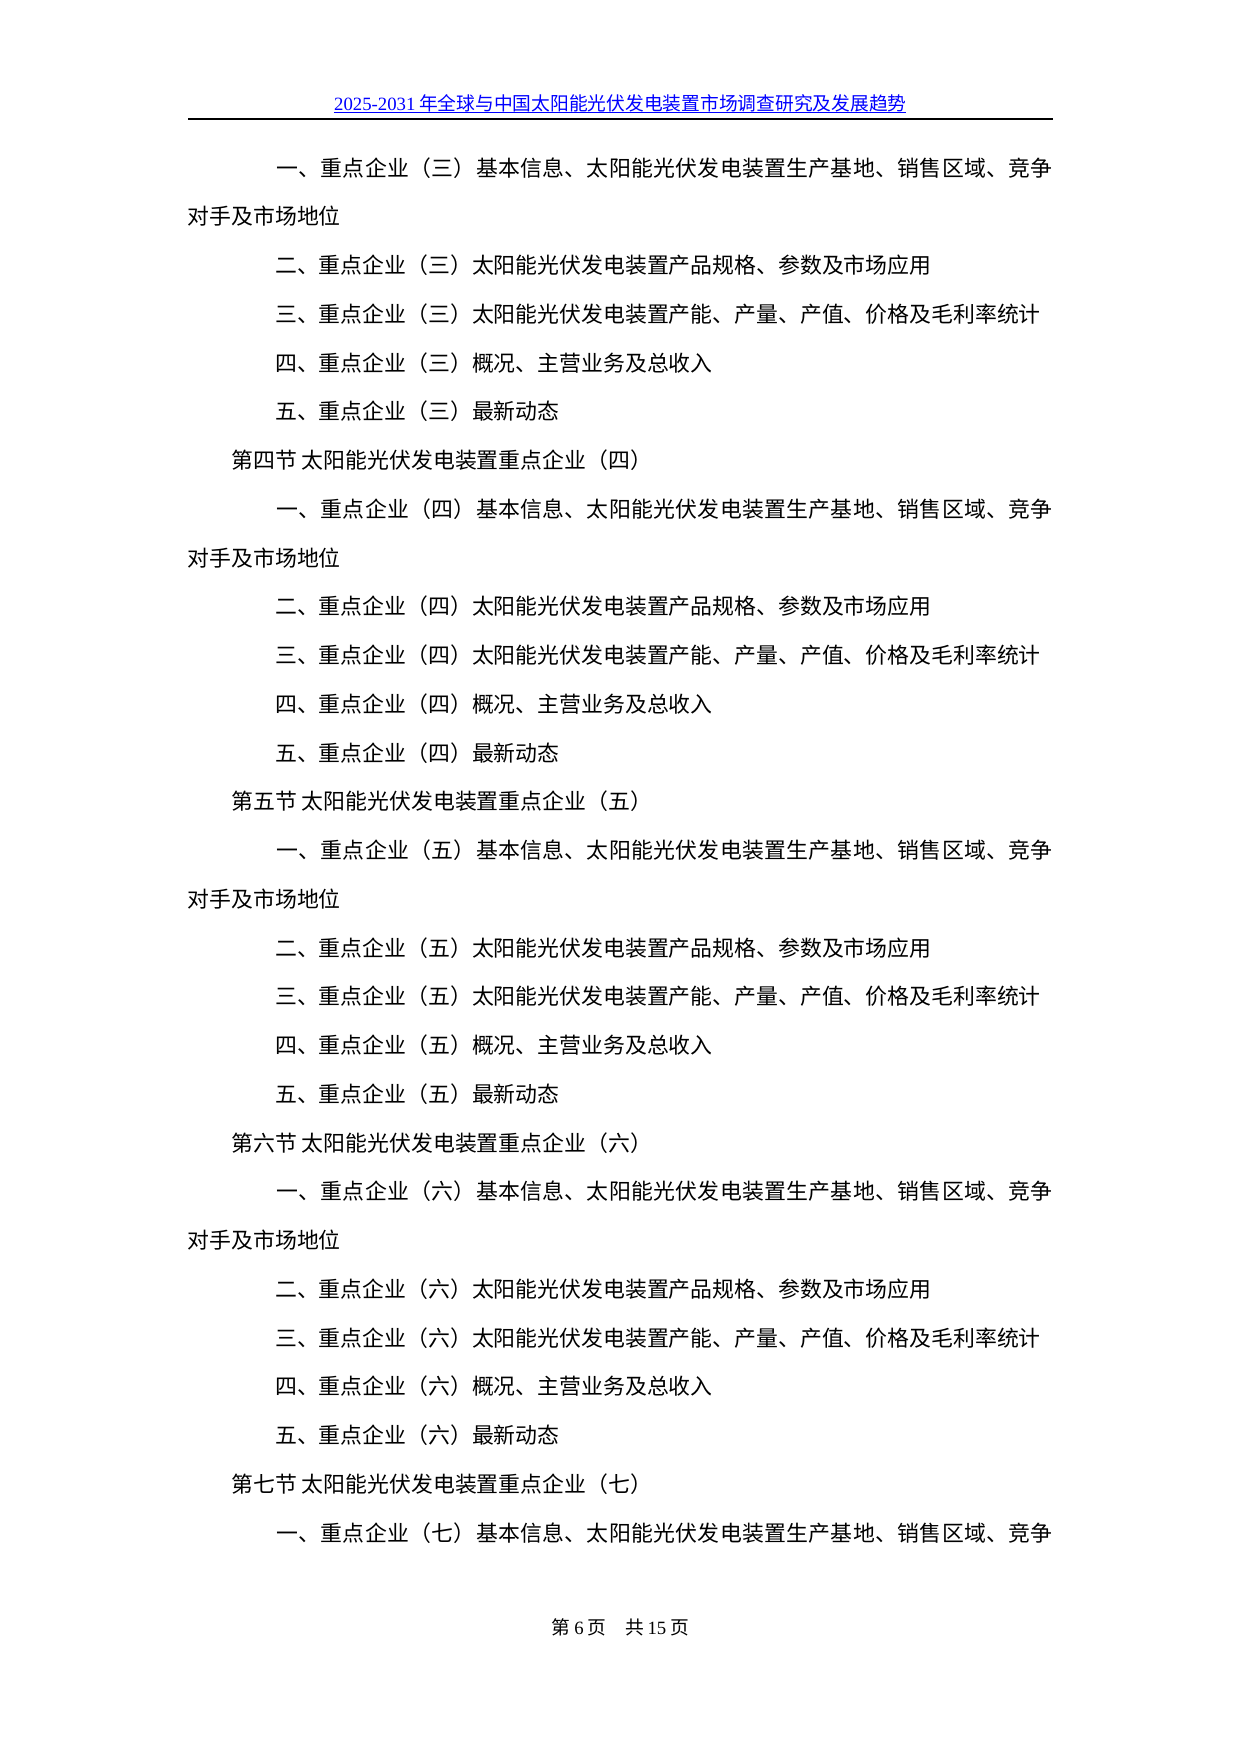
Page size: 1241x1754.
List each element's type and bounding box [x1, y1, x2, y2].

text [187, 150, 1053, 1548]
